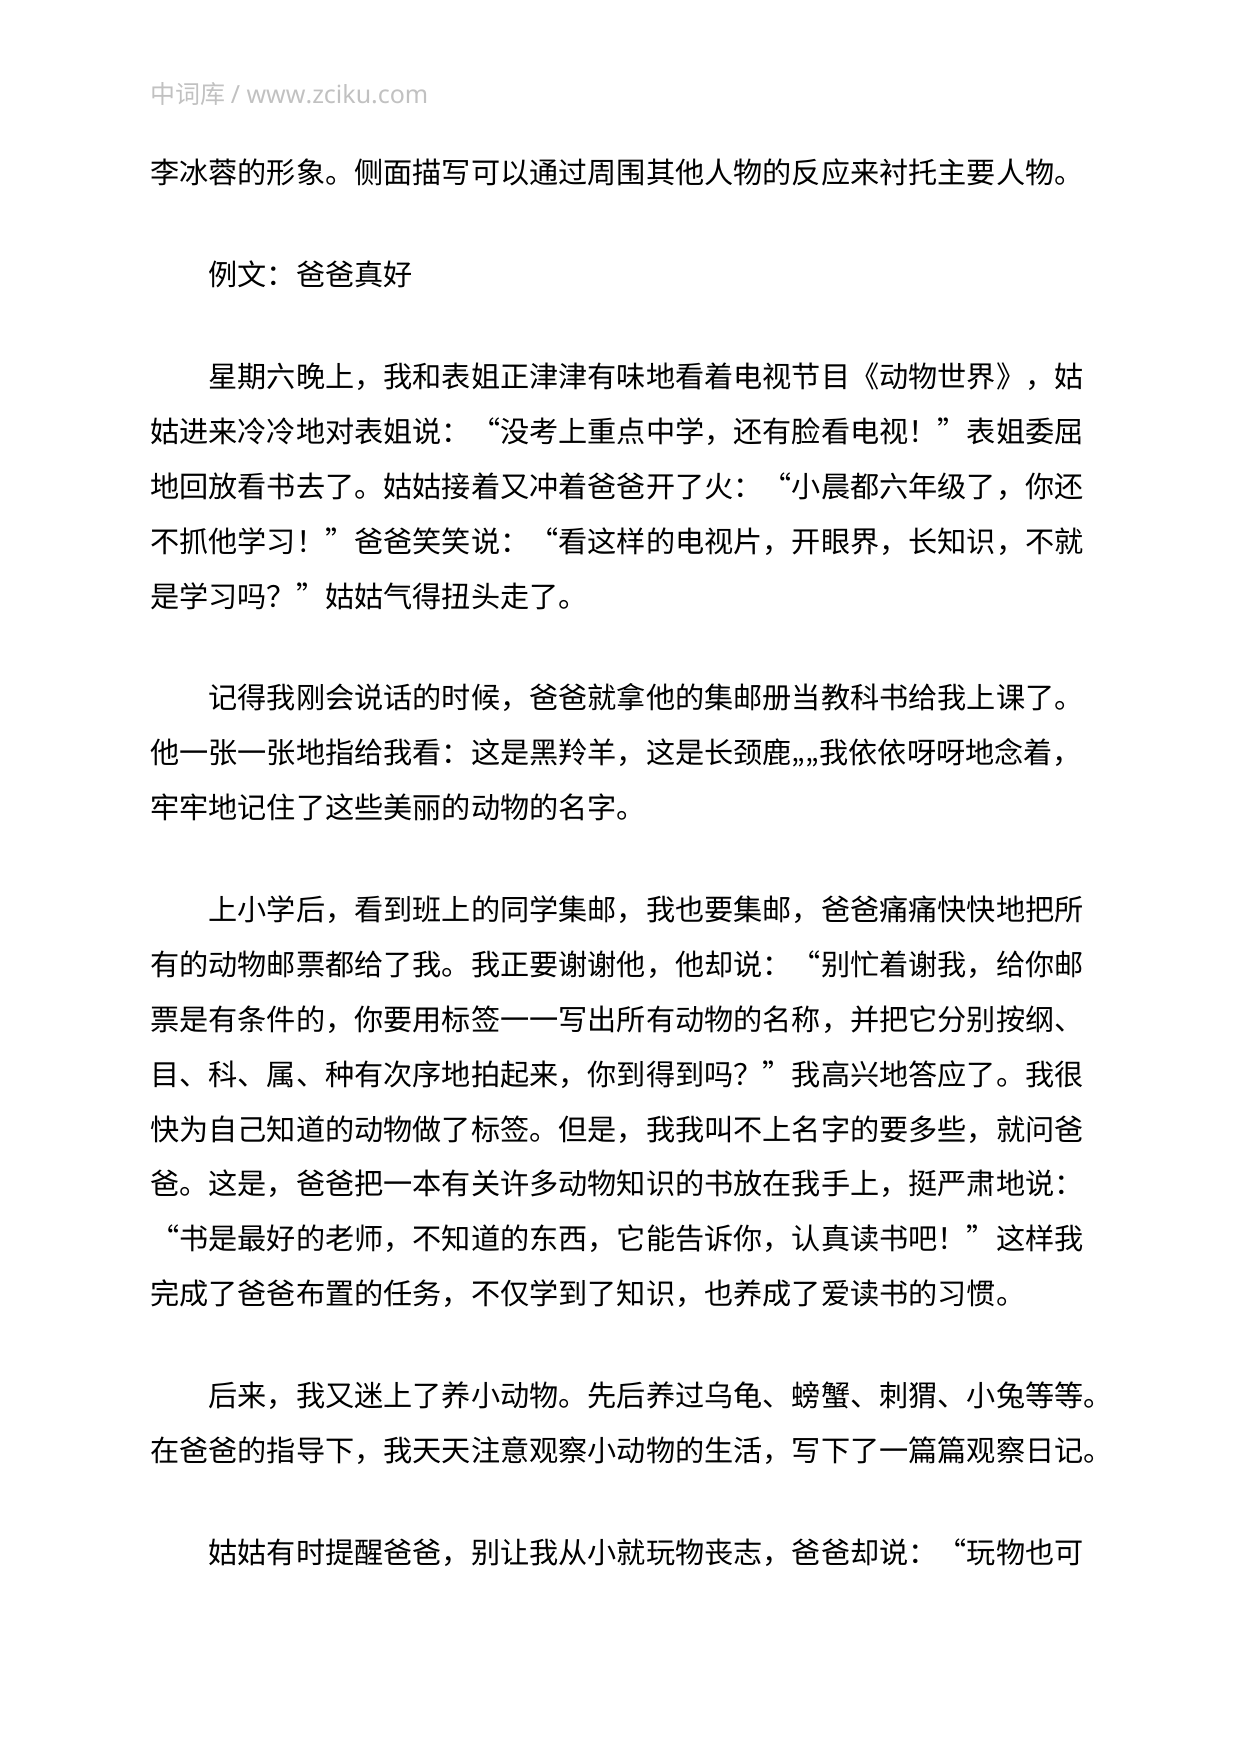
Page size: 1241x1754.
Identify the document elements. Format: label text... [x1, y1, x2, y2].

text 星期六晚上，我和表姐正津津有味地看着电视节目《动物世界》，姑姑进来冷冷地对表姐说：“没考上重点中学，还有脸看电视！”表姐委屈地回放看书去了。姑姑接着又冲着爸爸开了火：“小晨都六年级了，你还不抓他学习！”爸爸笑笑说：“看这样的电视片，开眼界，长知识，不就是学习吗？”姑姑气得扭头走了。 [150, 353, 1090, 615]
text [150, 150, 1090, 192]
text 记得我刚会说话的时候，爸爸就拿他的集邮册当教科书给我上课了。他一张一张地指给我看：这是黑羚羊，这是长颈鹿„„我依依呀呀地念着，牢牢地记住了这些美丽的动物的名字。 [150, 675, 1090, 827]
text 例文：爸爸真好 [150, 252, 1090, 294]
text 上小学后，看到班上的同学集邮，我也要集邮，爸爸痛痛快快地把所有的动物邮票都给了我。我正要谢谢他，他却说：“别忙着谢我，给你邮票是有条件的，你要用标签一一写出所有动物的名称，并把它分别按纲、目、科、属、种有次序地拍起来，你到得到吗？”我高兴地答应了。我很快为自己知道的动物做了标签。但是，我我叫不上名字的要多些，就问爸爸。这是，爸爸把一本有关许多动物知识的书放在我手上，挺严肃地说：“书是最好的老师，不知道的东西，它能告诉你，认真读书吧！”这样我完成了爸爸布置的任务，不仅学到了知识，也养成了爱读书的习惯。 [150, 886, 1090, 1313]
text 后来，我又迷上了养小动物。先后养过乌龟、螃蟹、刺猬、小兔等等。在爸爸的指导下，我天天注意观察小动物的生活，写下了一篇篇观察日记。 [150, 1372, 1090, 1470]
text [150, 1529, 1090, 1571]
